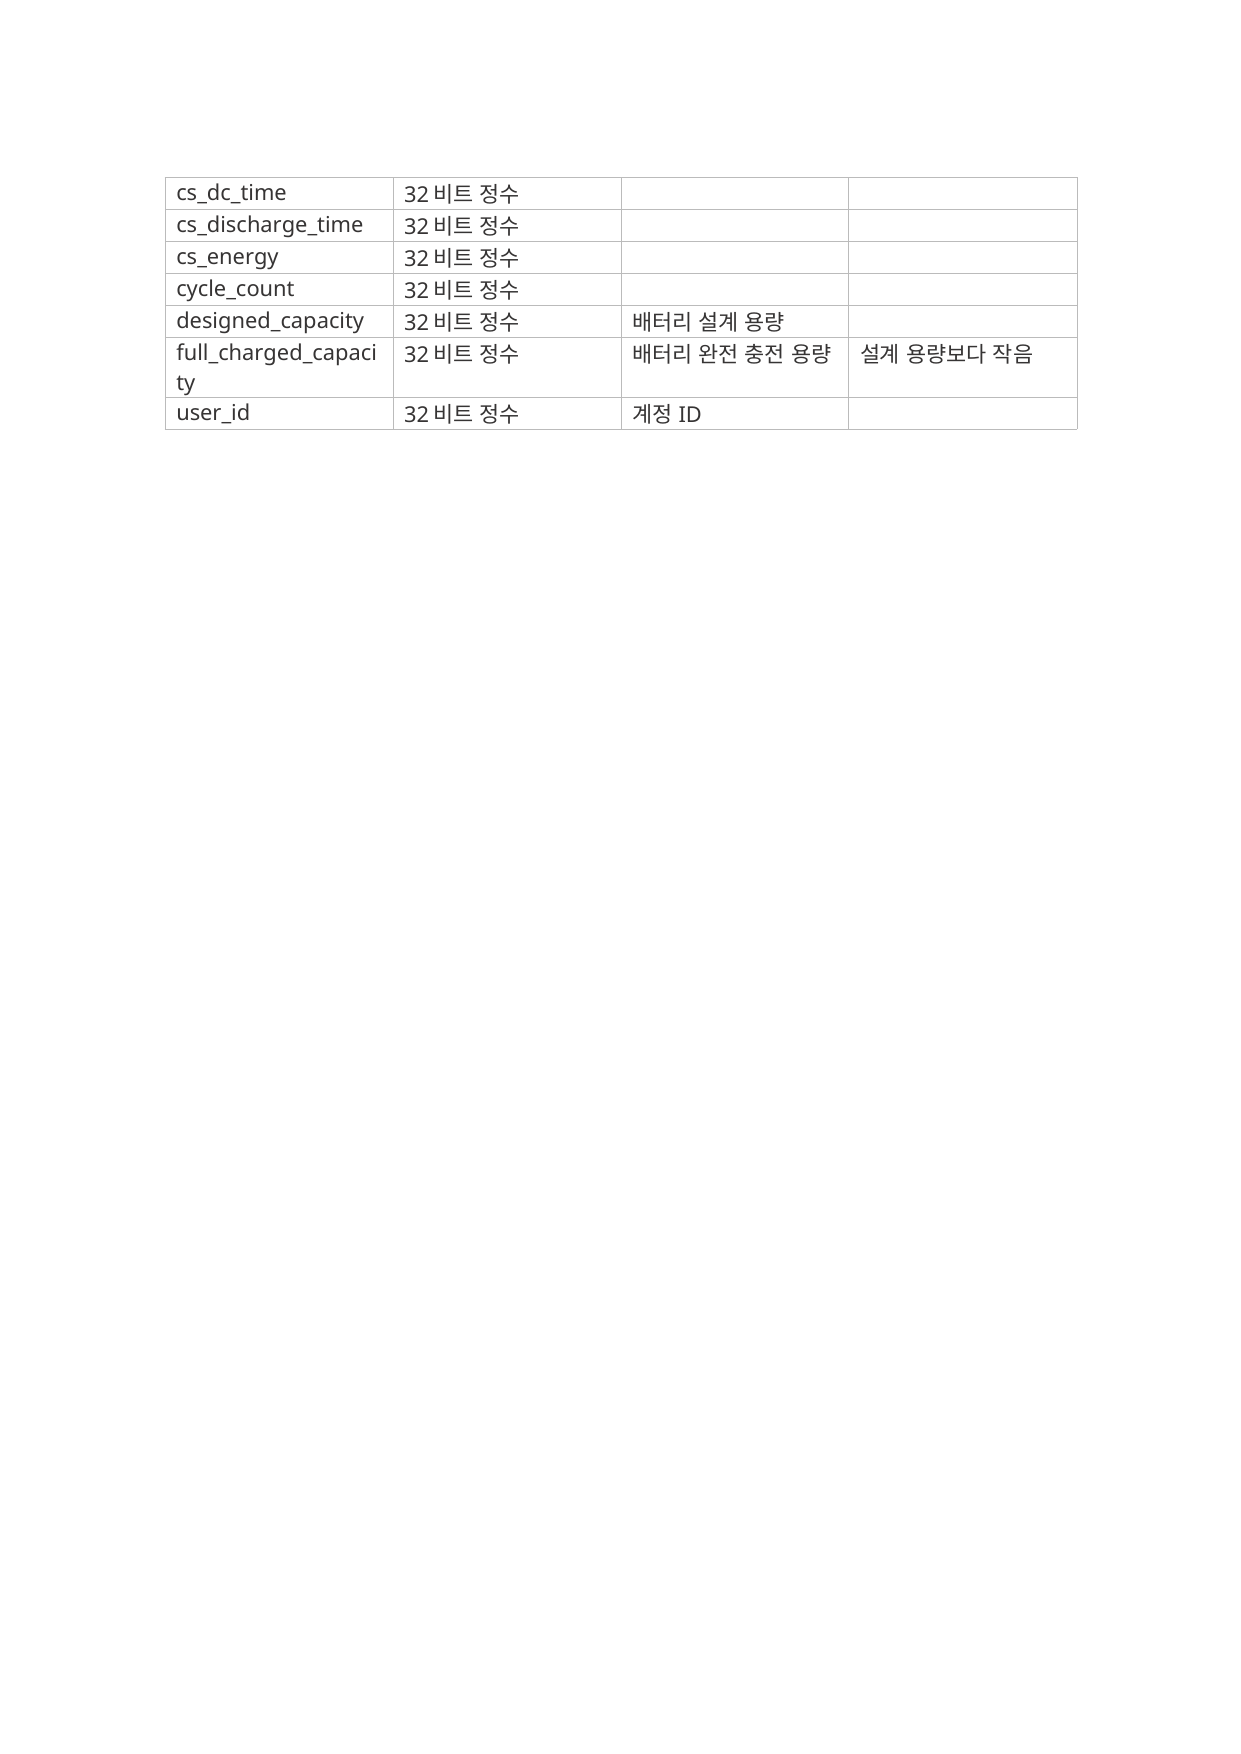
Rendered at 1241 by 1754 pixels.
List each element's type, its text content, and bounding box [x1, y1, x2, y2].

table_cell full_charged_capacity [166, 338, 393, 397]
table_cell 32비트 정수 [394, 274, 621, 305]
table_cell 32비트 정수 [394, 338, 621, 397]
table_cell [622, 210, 848, 241]
table_cell cs_discharge_time [166, 210, 393, 241]
table_cell cycle_count [166, 274, 393, 305]
table_cell 32비트 정수 [394, 178, 621, 209]
table_cell 배터리 설계 용량 [622, 306, 848, 337]
table_cell [849, 242, 1077, 273]
table_cell cs_energy [166, 242, 393, 273]
table_cell [849, 398, 1077, 429]
table_cell 32비트 정수 [394, 306, 621, 337]
table_cell [849, 274, 1077, 305]
table_cell [849, 178, 1077, 209]
table_cell 32비트 정수 [394, 242, 621, 273]
table_cell [622, 178, 848, 209]
table_cell [622, 242, 848, 273]
table_cell 설계 용량보다 작음 [849, 338, 1077, 397]
table_cell 계정 ID [622, 398, 848, 429]
table_cell 32비트 정수 [394, 398, 621, 429]
table_cell 32비트 정수 [394, 210, 621, 241]
table_cell [849, 306, 1077, 337]
table_cell designed_capacity [166, 306, 393, 337]
table_cell 배터리 완전 충전 용량 [622, 338, 848, 397]
table_cell user_id [166, 398, 393, 429]
table_cell [622, 274, 848, 305]
table_cell [849, 210, 1077, 241]
table_cell cs_dc_time [166, 178, 393, 209]
